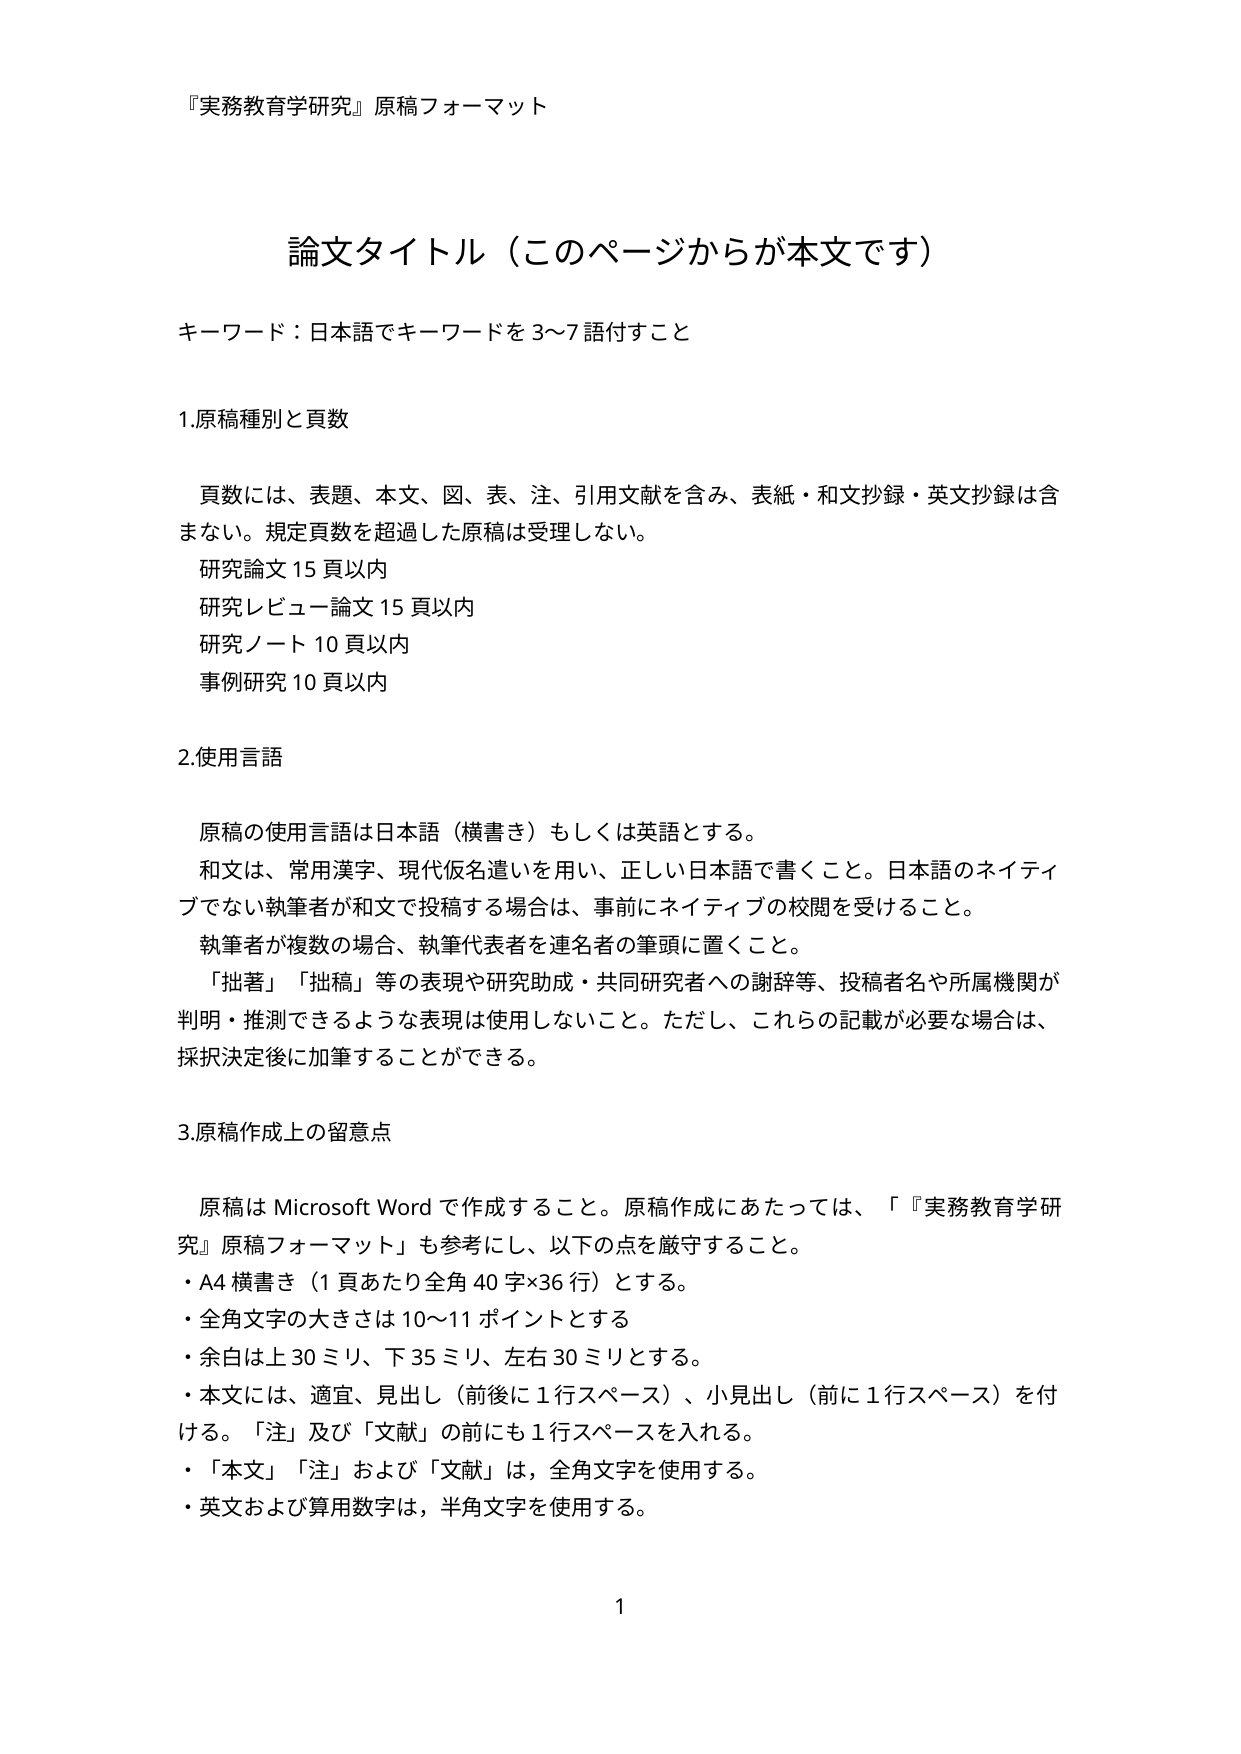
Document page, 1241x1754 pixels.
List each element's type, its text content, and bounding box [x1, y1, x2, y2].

text 原稿はMicrosoft Wordで作成すること。原稿作成にあたっては、「『実務教育学研究』原稿フォーマット」も参考にし、以下の点を厳守すること。 [177, 1187, 1063, 1262]
text 3.原稿作成上の留意点 [177, 1112, 1063, 1150]
text 研究論文 15 頁以内 [177, 550, 1063, 587]
text 和文は、常用漢字、現代仮名遣いを用い、正しい日本語で書くこと。日本語のネイティブでない執筆者が和文で投稿する場合は、事前にネイティブの校閲を受けること。 [177, 850, 1063, 925]
text 「拙著」「拙稿」等の表現や研究助成・共同研究者への謝辞等、投稿者名や所属機関が判明・推測できるような表現は使用しないこと。ただし、これらの記載が必要な場合は、採択決定後に加筆することができる。 [177, 962, 1063, 1075]
title キーワード：日本語でキーワードを3～7語付すこと [177, 312, 1063, 350]
text 1.原稿種別と頁数 [177, 400, 1063, 437]
text ・本文には、適宜、見出し（前後に１行スペース）、小見出し（前に１行スペース）を付ける。「注」及び「文献」の前にも１行スペースを入れる。 [177, 1375, 1063, 1450]
text ・余白は上30ミリ、下35ミリ、左右30ミリとする。 [177, 1337, 1063, 1375]
text ・「本文」「注」および「文献」は，全角文字を使用する。 [177, 1450, 1063, 1487]
text 研究ノート 10 頁以内 [177, 625, 1063, 662]
text 執筆者が複数の場合、執筆代表者を連名者の筆頭に置くこと。 [177, 925, 1063, 962]
title 論文タイトル（このページからが本文です） [177, 212, 1063, 287]
text ・A4 横書き（1 頁あたり全角 40 字×36 行）とする。 [177, 1262, 1063, 1300]
text 研究レビュー論文 15 頁以内 [177, 587, 1063, 625]
text ・全角文字の大きさは 10～11 ポイントとする [177, 1300, 1063, 1337]
text ・英文および算用数字は，半角文字を使用する。 [177, 1487, 1063, 1525]
text 原稿の使用言語は日本語（横書き）もしくは英語とする。 [177, 812, 1063, 850]
text 2.使用言語 [177, 737, 1063, 775]
text 頁数には、表題、本文、図、表、注、引用文献を含み、表紙・和文抄録・英文抄録は含まない。規定頁数を超過した原稿は受理しない。 [177, 475, 1063, 550]
text 事例研究 10 頁以内 [177, 662, 1063, 700]
